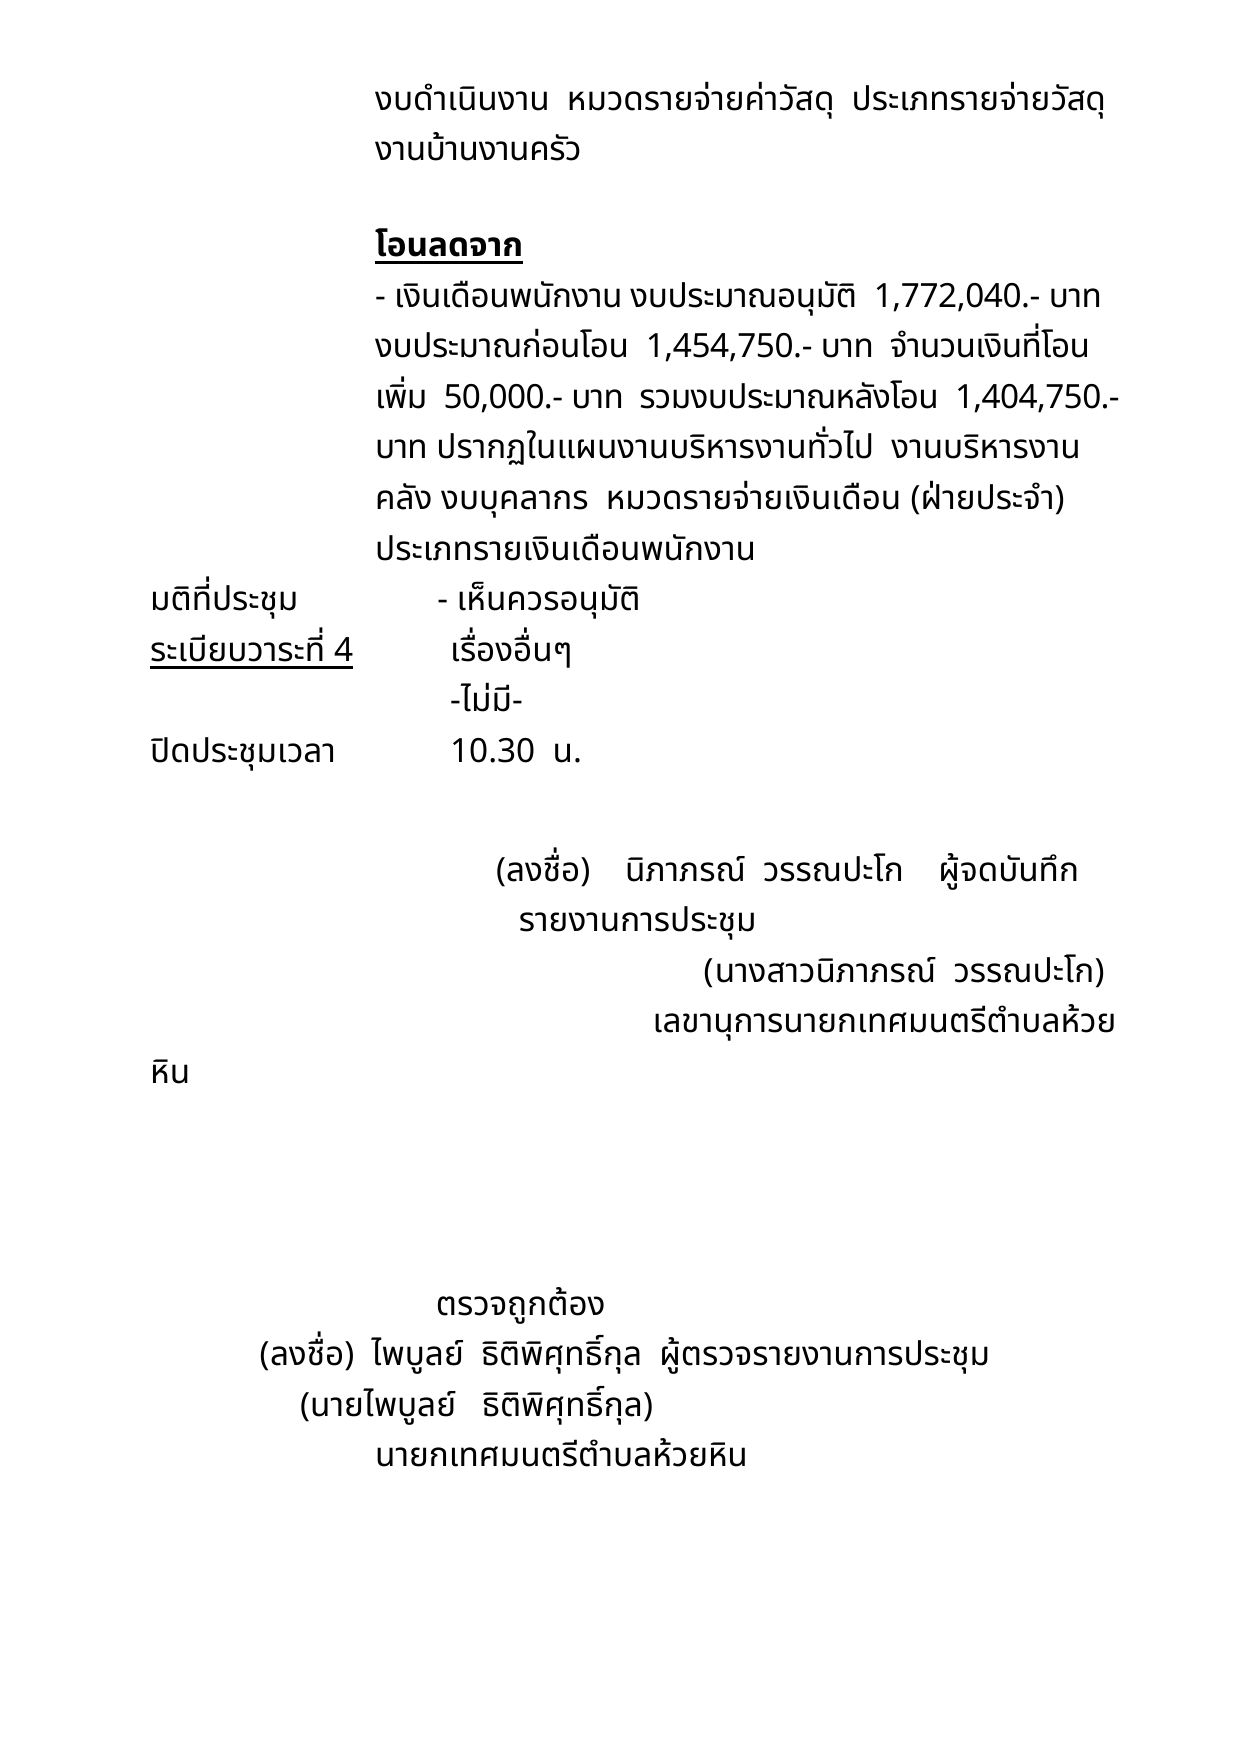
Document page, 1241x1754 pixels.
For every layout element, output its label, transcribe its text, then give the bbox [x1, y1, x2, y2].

text -ไม่มี- [150, 676, 1125, 727]
text ตรวจถูกต้อง [150, 1280, 1125, 1330]
text (นางสาวนิภาภรณ์ วรรณปะโก) [150, 947, 1125, 997]
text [375, 75, 1125, 176]
text - เงินเดือนพนักงาน งบประมาณอนุมัติ 1,772,040.- บาท งบประมาณก่อนโอน 1,454,750.- บาท จำนวนเงินที่โอนเพิ่ม 50,000.- บาท รวมงบประมาณหลังโอน 1,404,750.- บาท ปรากฏในแผนงานบริหารงานทั่วไป งานบริหารงานคลัง งบบุคลากร หมวดรายจ่ายเงินเดือน (ฝ่ายประจำ) ประเภทรายเงินเดือนพนักงาน [375, 272, 1125, 575]
text (ลงชื่อ) นิภาภรณ์ วรรณปะโก ผู้จดบันทึกรายงานการประชุม [150, 846, 1125, 947]
text โอนลดจาก [300, 221, 1125, 272]
text นายกเทศมนตรีตำบลห้วยหิน [150, 1431, 1125, 1482]
text ปิดประชุมเวลา 10.30 น. [150, 727, 1125, 777]
text ระเบียบวาระที่ 4 เรื่องอื่นๆ [150, 626, 1125, 676]
text เลขานุการนายกเทศมนตรีตำบลห้วยหิน [150, 997, 1125, 1098]
text มติที่ประชุม - เห็นควรอนุมัติ [150, 575, 1125, 626]
text (ลงชื่อ) ไพบูลย์ ธิติพิศุทธิ์กุล ผู้ตรวจรายงานการประชุม [150, 1330, 1125, 1381]
text (นายไพบูลย์ ธิติพิศุทธิ์กุล) [150, 1381, 1125, 1431]
